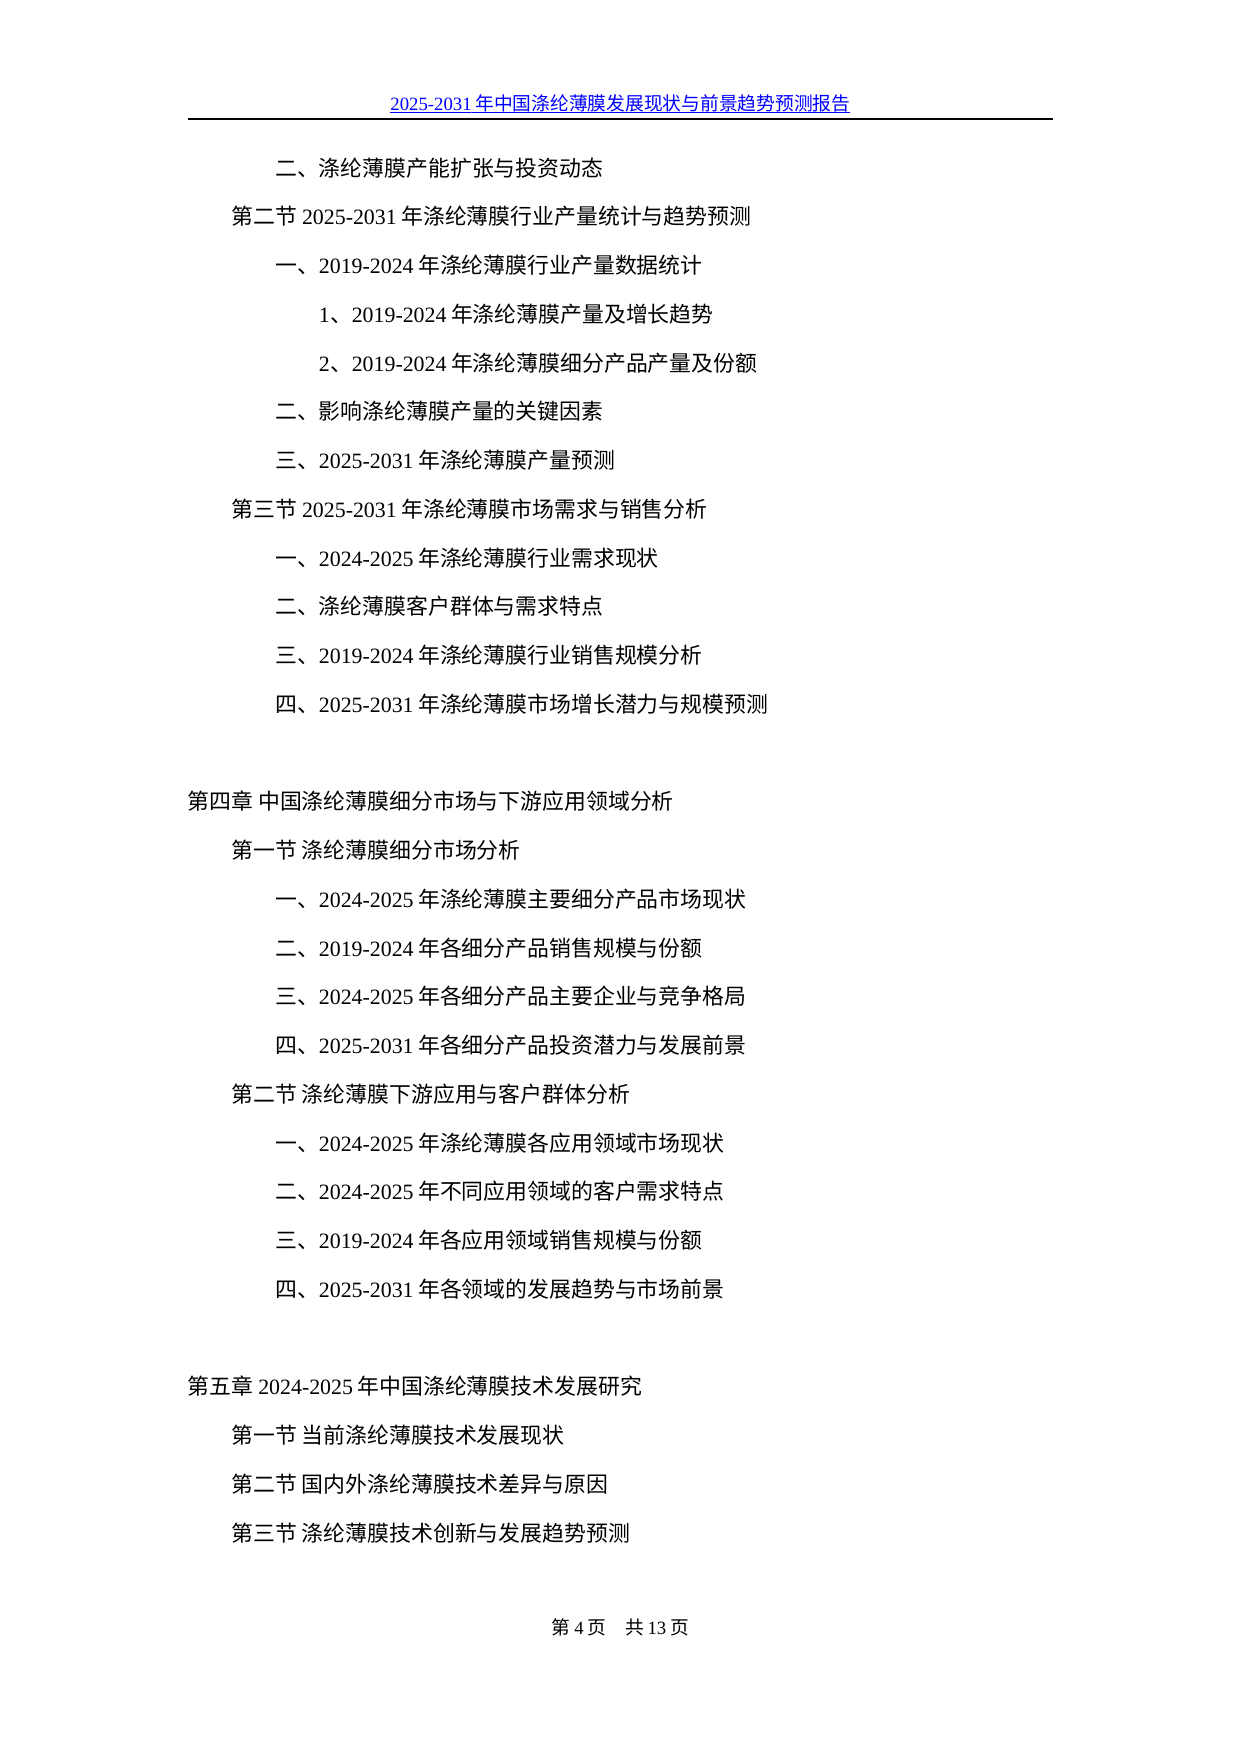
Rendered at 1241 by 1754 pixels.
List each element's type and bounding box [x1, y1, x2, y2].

text [187, 150, 1053, 1548]
